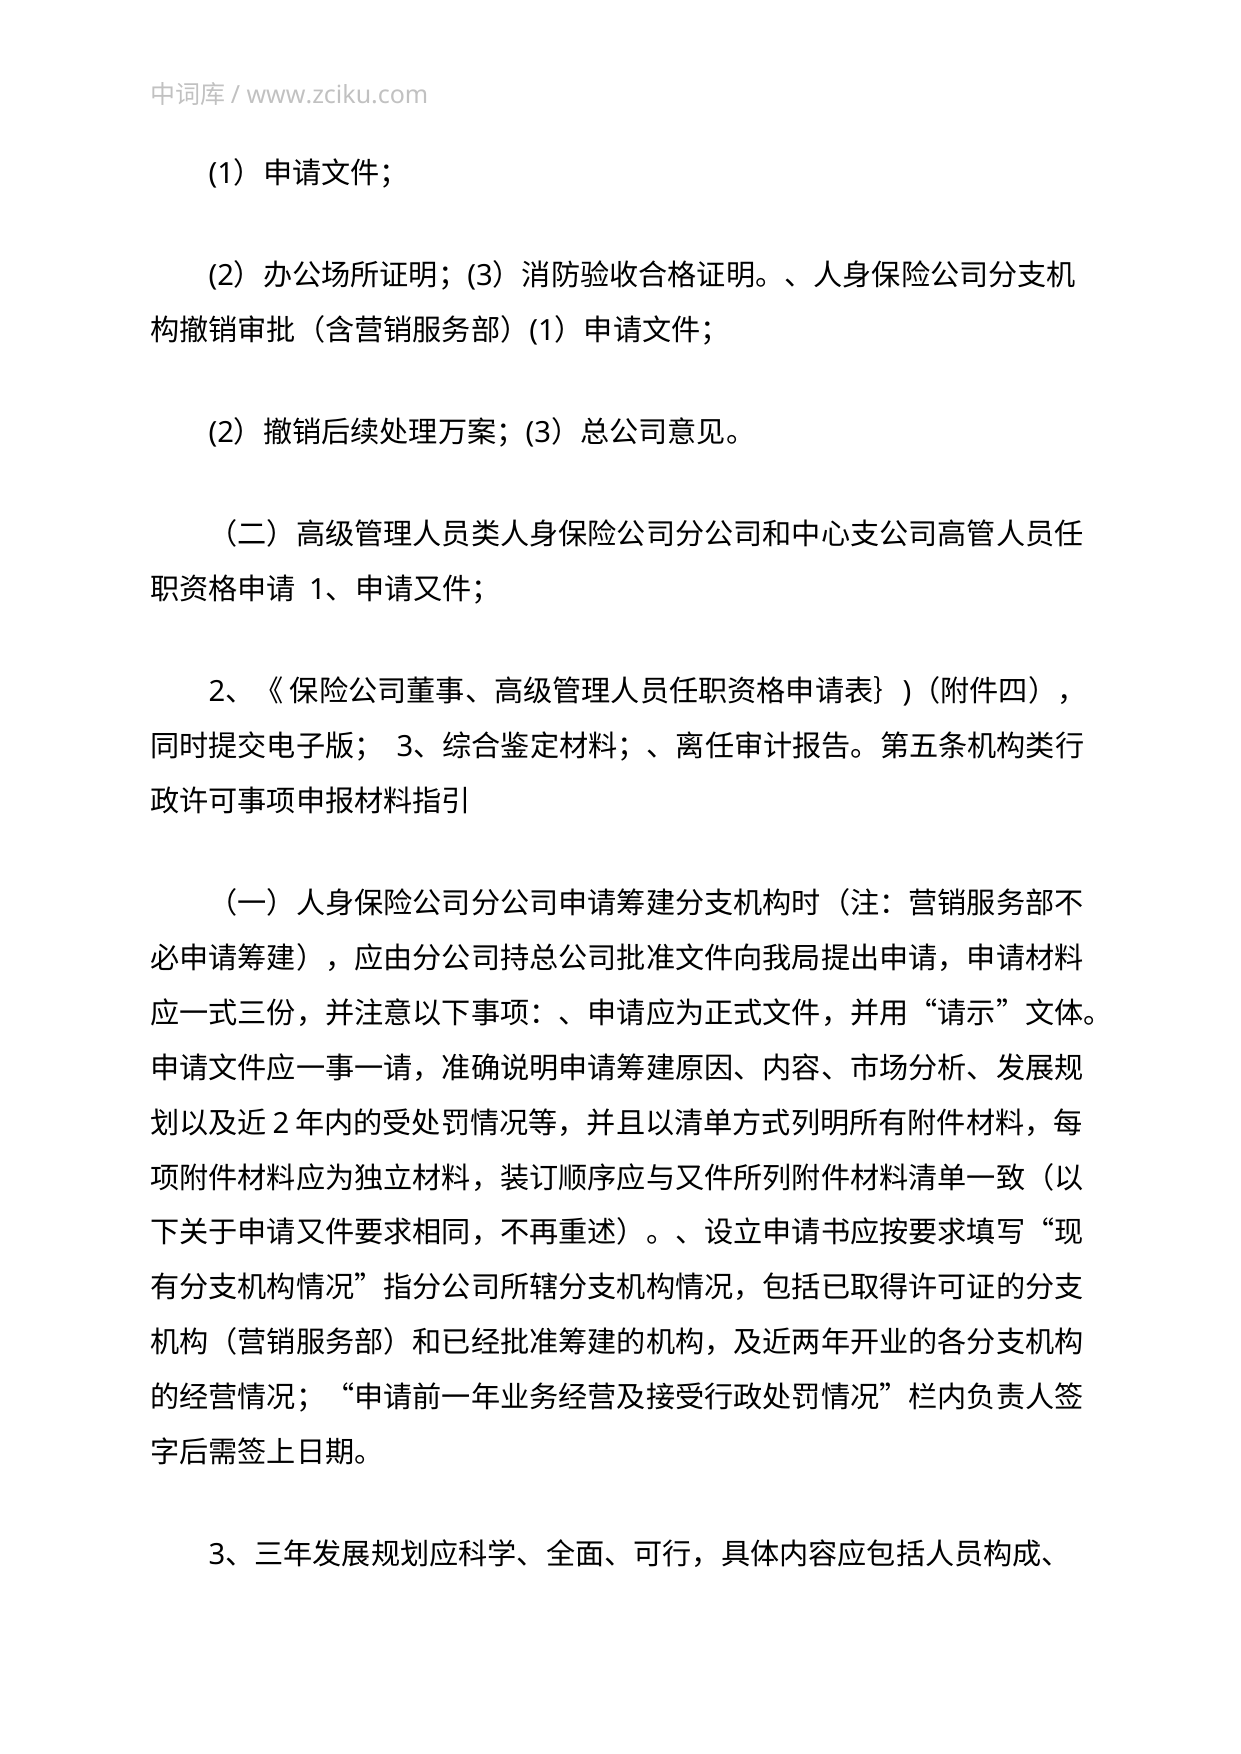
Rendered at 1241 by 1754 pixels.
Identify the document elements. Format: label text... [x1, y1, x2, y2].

text (2）撤销后续处理万案；(3）总公司意见。 [150, 409, 1090, 451]
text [150, 1530, 1090, 1573]
text (2）办公场所证明；(3）消防验收合格证明。、人身保险公司分支机构撤销审批（含营销服务部）(1）申请文件； [150, 252, 1090, 349]
text (1）申请文件； [150, 150, 1090, 192]
text （二）高级管理人员类人身保险公司分公司和中心支公司高管人员任职资格申请 1、申请又件； [150, 511, 1090, 608]
text （一）人身保险公司分公司申请筹建分支机构时（注：营销服务部不必申请筹建），应由分公司持总公司批准文件向我局提出申请，申请材料应一式三份，并注意以下事项：、申请应为正式文件，并用“请示”文体。申请文件应一事一请，准确说明申请筹建原因、内容、市场分析、发展规划以及近2年内的受处罚情况等，并且以清单方式列明所有附件材料，每项附件材料应为独立材料，装订顺序应与又件所列附件材料清单一致（以下关于申请又件要求相同，不再重述）。、设立申请书应按要求填写“现有分支机构情况”指分公司所辖分支机构情况，包括已取得许可证的分支机构（营销服务部）和已经批准筹建的机构，及近两年开业的各分支机构的经营情况；“申请前一年业务经营及接受行政处罚情况”栏内负责人签字后需签上日期。 [150, 879, 1090, 1471]
text 2、《 保险公司董事、高级管理人员任职资格申请表｝)（附件四），同时提交电子版； 3、综合鉴定材料；、离任审计报告。第五条机构类行政许可事项申报材料指引 [150, 668, 1090, 820]
